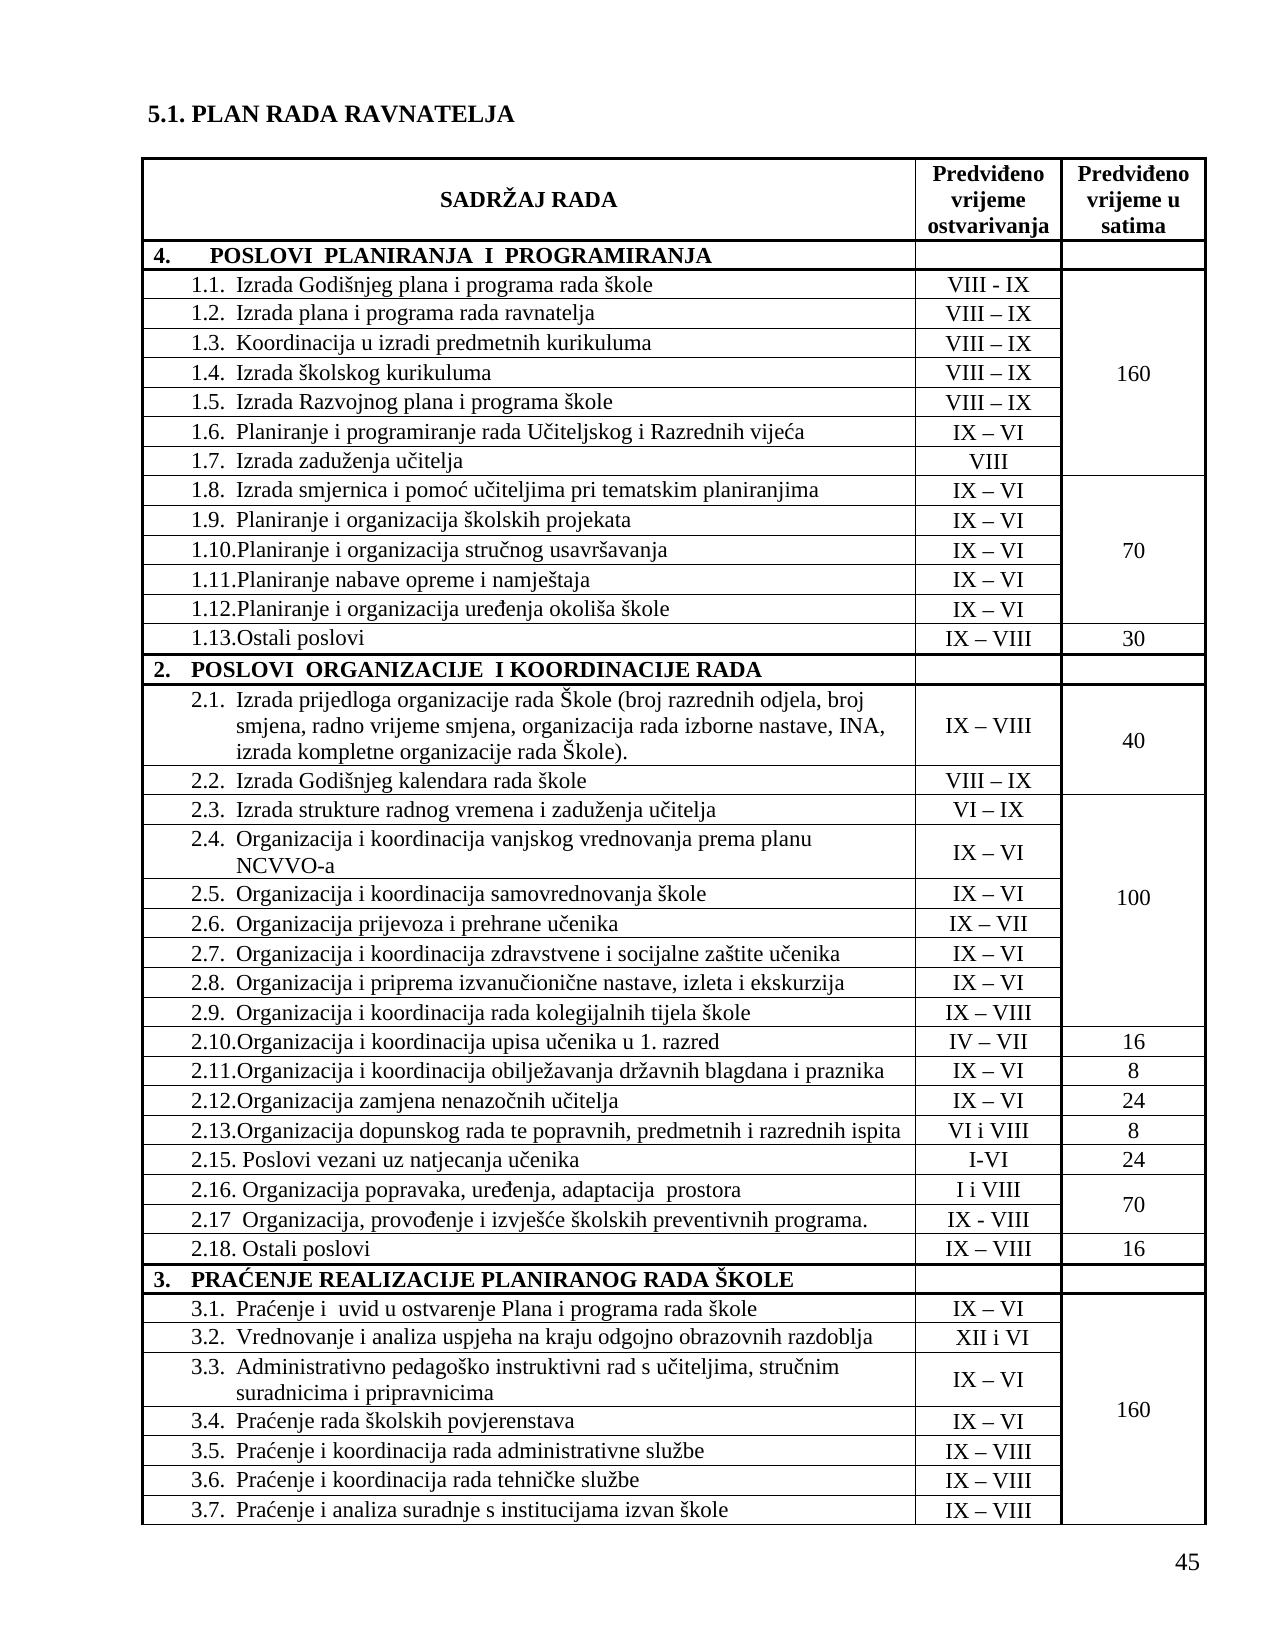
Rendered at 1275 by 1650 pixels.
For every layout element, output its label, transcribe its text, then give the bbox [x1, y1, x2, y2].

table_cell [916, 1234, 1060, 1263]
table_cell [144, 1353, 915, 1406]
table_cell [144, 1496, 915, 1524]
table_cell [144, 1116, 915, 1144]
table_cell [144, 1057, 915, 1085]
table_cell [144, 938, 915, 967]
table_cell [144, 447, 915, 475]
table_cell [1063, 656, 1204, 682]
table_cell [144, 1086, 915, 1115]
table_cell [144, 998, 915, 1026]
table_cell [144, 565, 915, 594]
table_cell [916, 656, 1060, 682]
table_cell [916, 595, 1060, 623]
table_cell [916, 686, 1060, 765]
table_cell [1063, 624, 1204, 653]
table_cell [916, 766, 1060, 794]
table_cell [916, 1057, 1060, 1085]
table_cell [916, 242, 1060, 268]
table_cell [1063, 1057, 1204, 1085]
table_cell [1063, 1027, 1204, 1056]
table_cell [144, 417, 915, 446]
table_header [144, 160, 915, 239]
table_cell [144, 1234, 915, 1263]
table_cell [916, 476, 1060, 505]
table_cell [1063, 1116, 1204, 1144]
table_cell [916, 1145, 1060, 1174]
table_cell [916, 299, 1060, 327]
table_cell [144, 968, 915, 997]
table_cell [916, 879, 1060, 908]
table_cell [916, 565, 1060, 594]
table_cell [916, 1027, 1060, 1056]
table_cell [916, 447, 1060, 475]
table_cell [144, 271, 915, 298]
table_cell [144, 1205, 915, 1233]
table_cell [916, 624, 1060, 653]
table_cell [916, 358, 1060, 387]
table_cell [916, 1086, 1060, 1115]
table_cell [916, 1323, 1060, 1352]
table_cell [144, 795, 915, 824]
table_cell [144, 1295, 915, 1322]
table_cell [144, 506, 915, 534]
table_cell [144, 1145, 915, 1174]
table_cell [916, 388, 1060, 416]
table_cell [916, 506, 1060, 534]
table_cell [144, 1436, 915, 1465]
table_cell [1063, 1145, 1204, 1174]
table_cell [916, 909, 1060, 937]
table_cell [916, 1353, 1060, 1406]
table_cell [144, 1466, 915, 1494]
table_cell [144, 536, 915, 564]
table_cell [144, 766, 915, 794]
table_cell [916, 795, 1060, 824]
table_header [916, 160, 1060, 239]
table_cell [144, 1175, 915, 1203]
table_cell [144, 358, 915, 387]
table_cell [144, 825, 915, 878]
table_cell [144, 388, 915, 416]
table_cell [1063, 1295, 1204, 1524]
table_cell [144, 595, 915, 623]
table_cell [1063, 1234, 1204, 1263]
text 5.1. PLAN RADA RAVNATELJA [148, 99, 1200, 128]
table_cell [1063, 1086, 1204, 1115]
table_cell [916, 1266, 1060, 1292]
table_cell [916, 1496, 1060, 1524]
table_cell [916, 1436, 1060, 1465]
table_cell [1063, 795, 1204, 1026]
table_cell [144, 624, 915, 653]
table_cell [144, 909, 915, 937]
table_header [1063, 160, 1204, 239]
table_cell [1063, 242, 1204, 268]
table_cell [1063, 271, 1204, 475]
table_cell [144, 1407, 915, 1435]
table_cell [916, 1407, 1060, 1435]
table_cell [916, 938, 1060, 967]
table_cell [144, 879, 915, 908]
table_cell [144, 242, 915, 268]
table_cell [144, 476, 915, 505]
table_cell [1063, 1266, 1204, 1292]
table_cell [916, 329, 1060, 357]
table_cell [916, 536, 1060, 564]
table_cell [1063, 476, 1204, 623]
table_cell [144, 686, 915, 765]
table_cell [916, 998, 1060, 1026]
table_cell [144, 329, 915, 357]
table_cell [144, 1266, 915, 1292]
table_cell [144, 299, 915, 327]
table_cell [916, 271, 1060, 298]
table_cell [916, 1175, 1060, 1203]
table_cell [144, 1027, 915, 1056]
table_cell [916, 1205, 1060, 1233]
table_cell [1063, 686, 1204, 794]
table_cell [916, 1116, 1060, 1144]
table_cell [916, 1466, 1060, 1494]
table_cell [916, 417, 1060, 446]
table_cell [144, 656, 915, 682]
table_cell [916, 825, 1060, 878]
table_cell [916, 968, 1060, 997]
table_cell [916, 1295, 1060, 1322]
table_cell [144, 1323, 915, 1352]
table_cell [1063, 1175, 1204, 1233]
